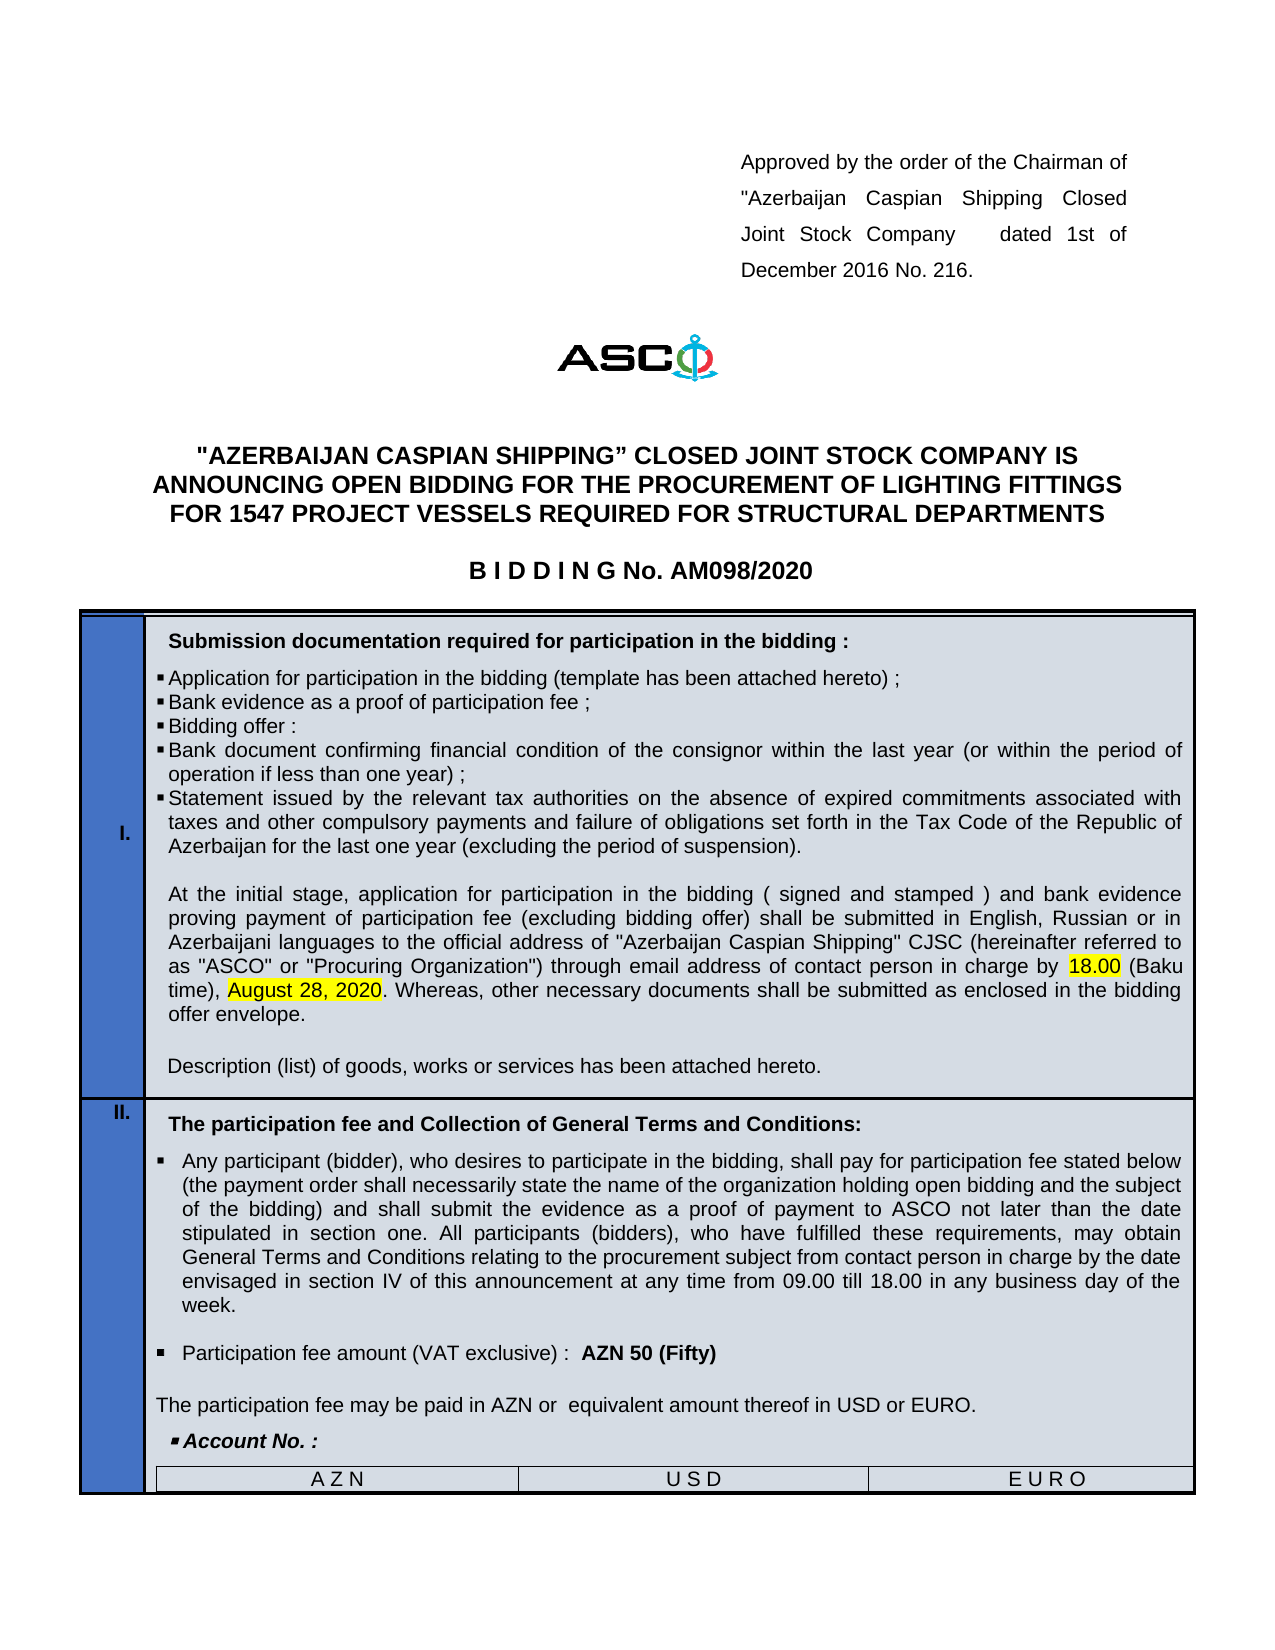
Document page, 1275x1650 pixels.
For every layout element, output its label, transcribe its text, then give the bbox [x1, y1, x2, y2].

table_header Submission documentation required for participation in the bidding : Application for participation in the bidding (template has been attached hereto) ; Bank evidence as a proof of participation fee ; Bidding offer : Bank document confirming financial condition of the consignor within the last year (or within the period of operation if less than one year) ; Statement issued by the relevant tax authorities on the absence of expired commitments associated with taxes and other compulsory payments and failure of obligations set forth in the Tax Code of the Republic of Azerbaijan for the last one year (excluding the period of suspension). At the initial stage, application for participation in the bidding ( signed and stamped ) and bank evidence proving payment of participation fee (excluding bidding offer) shall be submitted in English, Russian or in Azerbaijani languages to the official address of "Azerbaijan Caspian Shipping" CJSC (hereinafter referred to as "ASCO" or "Procuring Organization") through email address of contact person in charge by 18.00 (Baku time), August 28, 2020. Whereas, other necessary documents shall be submitted as enclosed in the bidding offer envelope. Description (list) of goods, works or services has been attached hereto. [146, 617, 1193, 1097]
picture [521, 293, 754, 422]
text "AZERBAIJAN CASPIAN SHIPPING” CLOSED JOINT STOCK COMPANY IS ANNOUNCING OPEN BIDDING FOR THE PROCUREMENT OF LIGHTING FITTINGS FOR 1547 PROJECT VESSELS REQUIRED FOR STRUCTURAL DEPARTMENTS [150, 441, 1125, 527]
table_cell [146, 1100, 1193, 1492]
table_cell [82, 1100, 143, 1492]
text B I D D I N G No. AM098/2020 [150, 556, 1125, 585]
text Approved by the order of the Chairman of "Azerbaijan Caspian Shipping Closed Joint Stock Company dated 1st of December 2016 No. 216. [741, 150, 1127, 282]
table_header [82, 617, 143, 1097]
